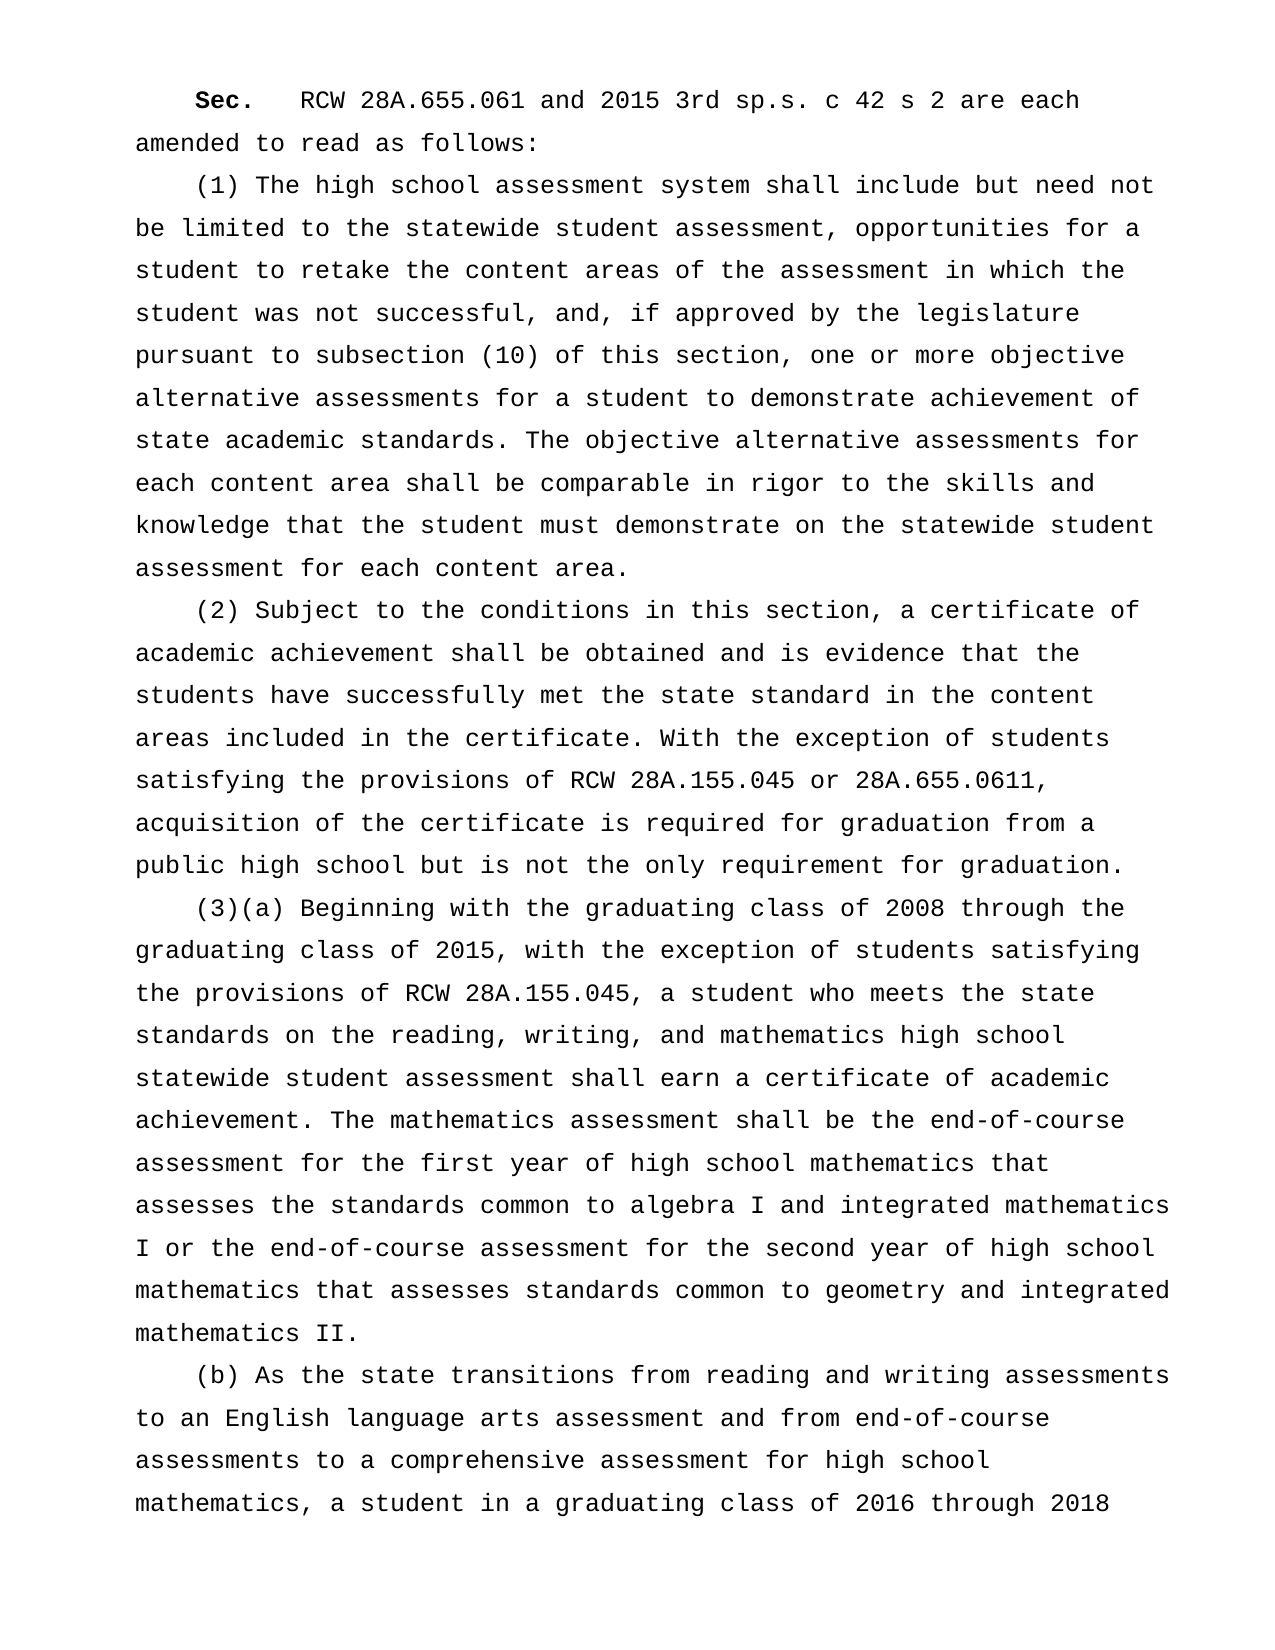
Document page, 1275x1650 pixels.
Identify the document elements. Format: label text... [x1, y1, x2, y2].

text (1) The high school assessment system shall include but need not be limited to the statewide student assessment, opportunities for a student to retake the content areas of the assessment in which the student was not successful, and, if approved by the legislature pursuant to subsection (10) of this section, one or more objective alternative assessments for a student to demonstrate achievement of state academic standards. The objective alternative assessments for each content area shall be comparable in rigor to the skills and knowledge that the student must demonstrate on the statewide student assessment for each content area. [135, 160, 1170, 585]
text (3)(a) Beginning with the graduating class of 2008 through the graduating class of 2015, with the exception of students satisfying the provisions of RCW 28A.155.045, a student who meets the state standards on the reading, writing, and mathematics high school statewide student assessment shall earn a certificate of academic achievement. The mathematics assessment shall be the end-of-course assessment for the first year of high school mathematics that assesses the standards common to algebra I and integrated mathematics I or the end-of-course assessment for the second year of high school mathematics that assesses standards common to geometry and integrated mathematics II. [135, 882, 1170, 1350]
text (2) Subject to the conditions in this section, a certificate of academic achievement shall be obtained and is evidence that the students have successfully met the state standard in the content areas included in the certificate. With the exception of students satisfying the provisions of RCW 28A.155.045 or 28A.655.0611, acquisition of the certificate is required for graduation from a public high school but is not the only requirement for graduation. [135, 585, 1170, 882]
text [135, 1350, 1170, 1520]
text Sec. RCW 28A.655.061 and 2015 3rd sp.s. c 42 s 2 are each amended to read as follows: [135, 75, 1170, 160]
